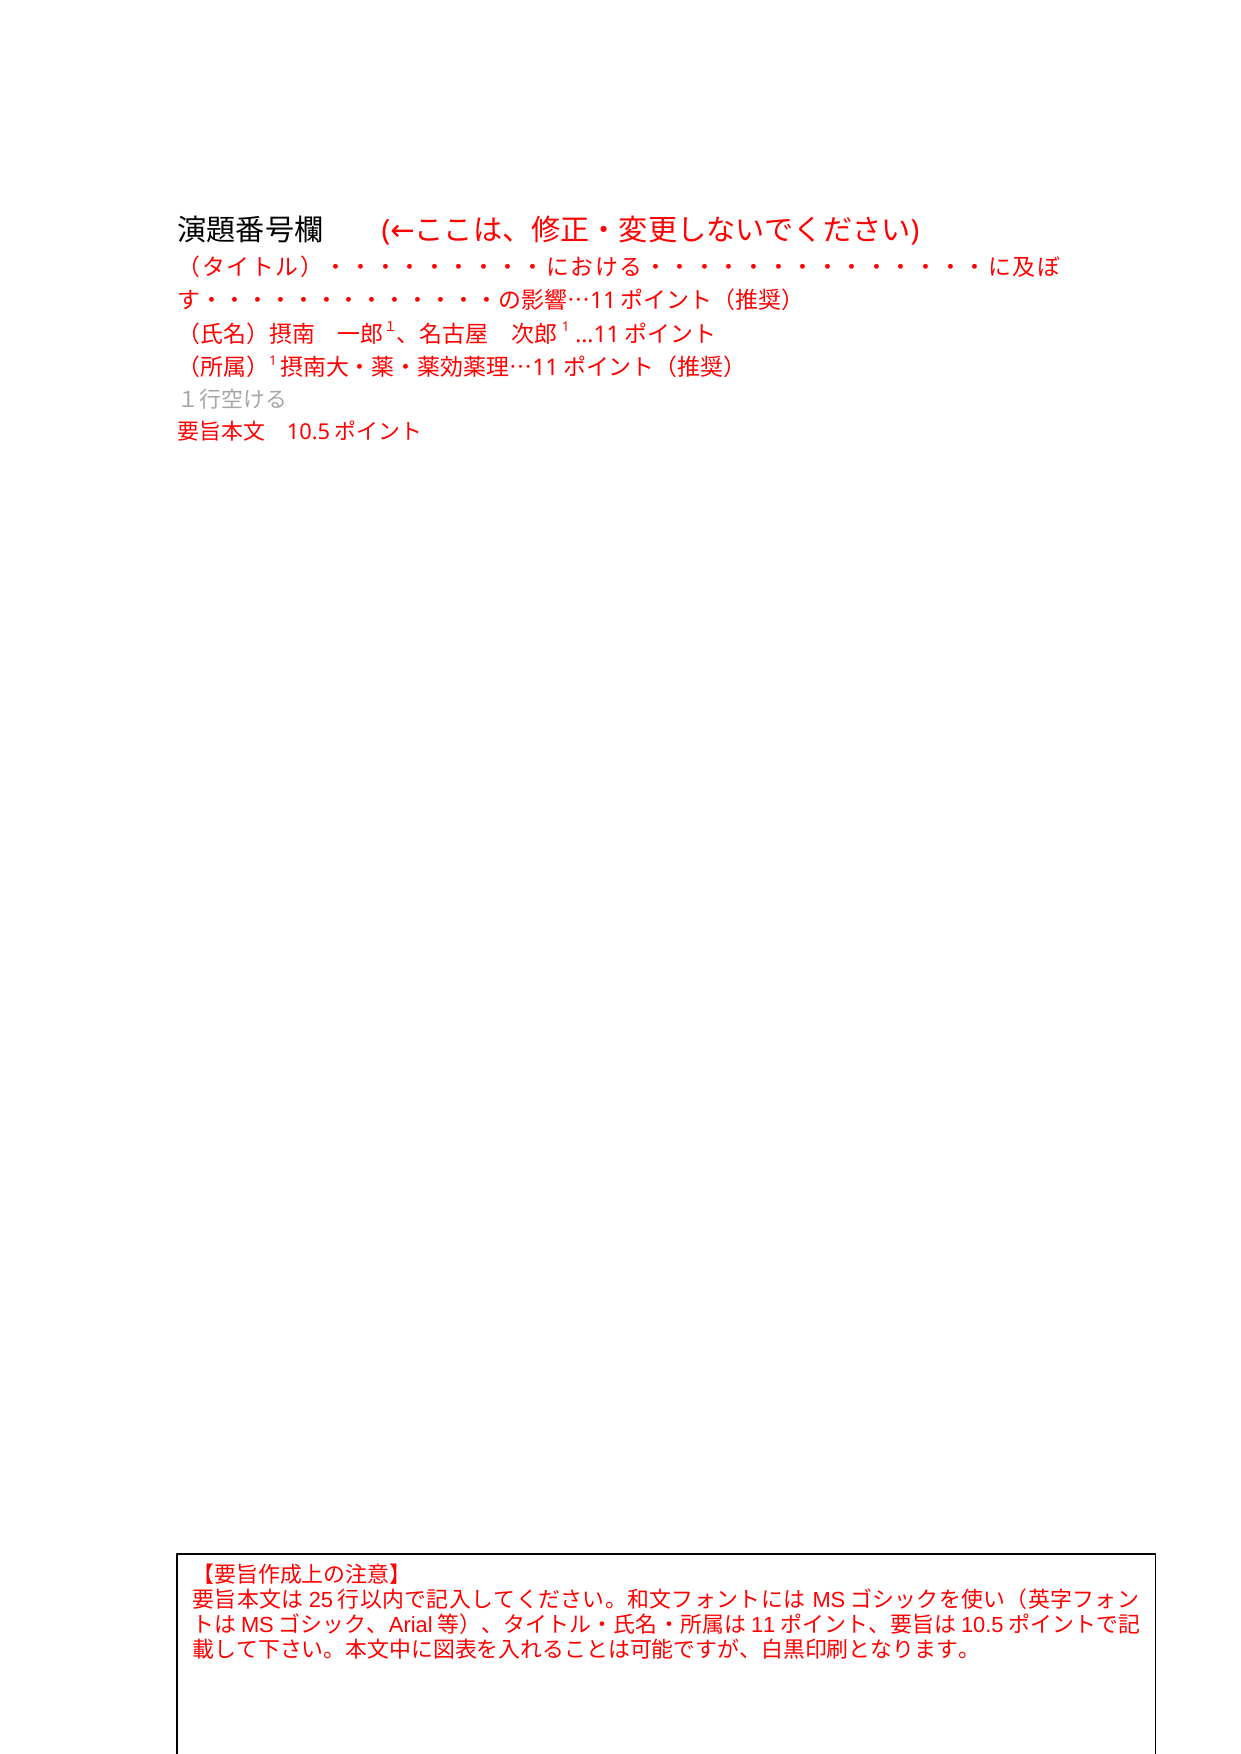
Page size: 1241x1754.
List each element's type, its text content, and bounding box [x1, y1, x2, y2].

text １行空ける [177, 382, 1063, 414]
text （タイトル）・・・・・・・・・における・・・・・・・・・・・・・・に及ぼす・・・・・・・・・・・・・の影響…11ポイント（推奨） [177, 249, 1063, 316]
text 演題番号欄 (←ここは、修正・変更しないでください) [177, 207, 1063, 249]
text 要旨本文 10.5ポイント [177, 414, 1063, 446]
text （氏名）摂南 一郎１、名古屋 次郎1 …11ポイント （所属）1 摂南大・薬・薬効薬理…11ポイント（推奨） [177, 316, 1063, 382]
